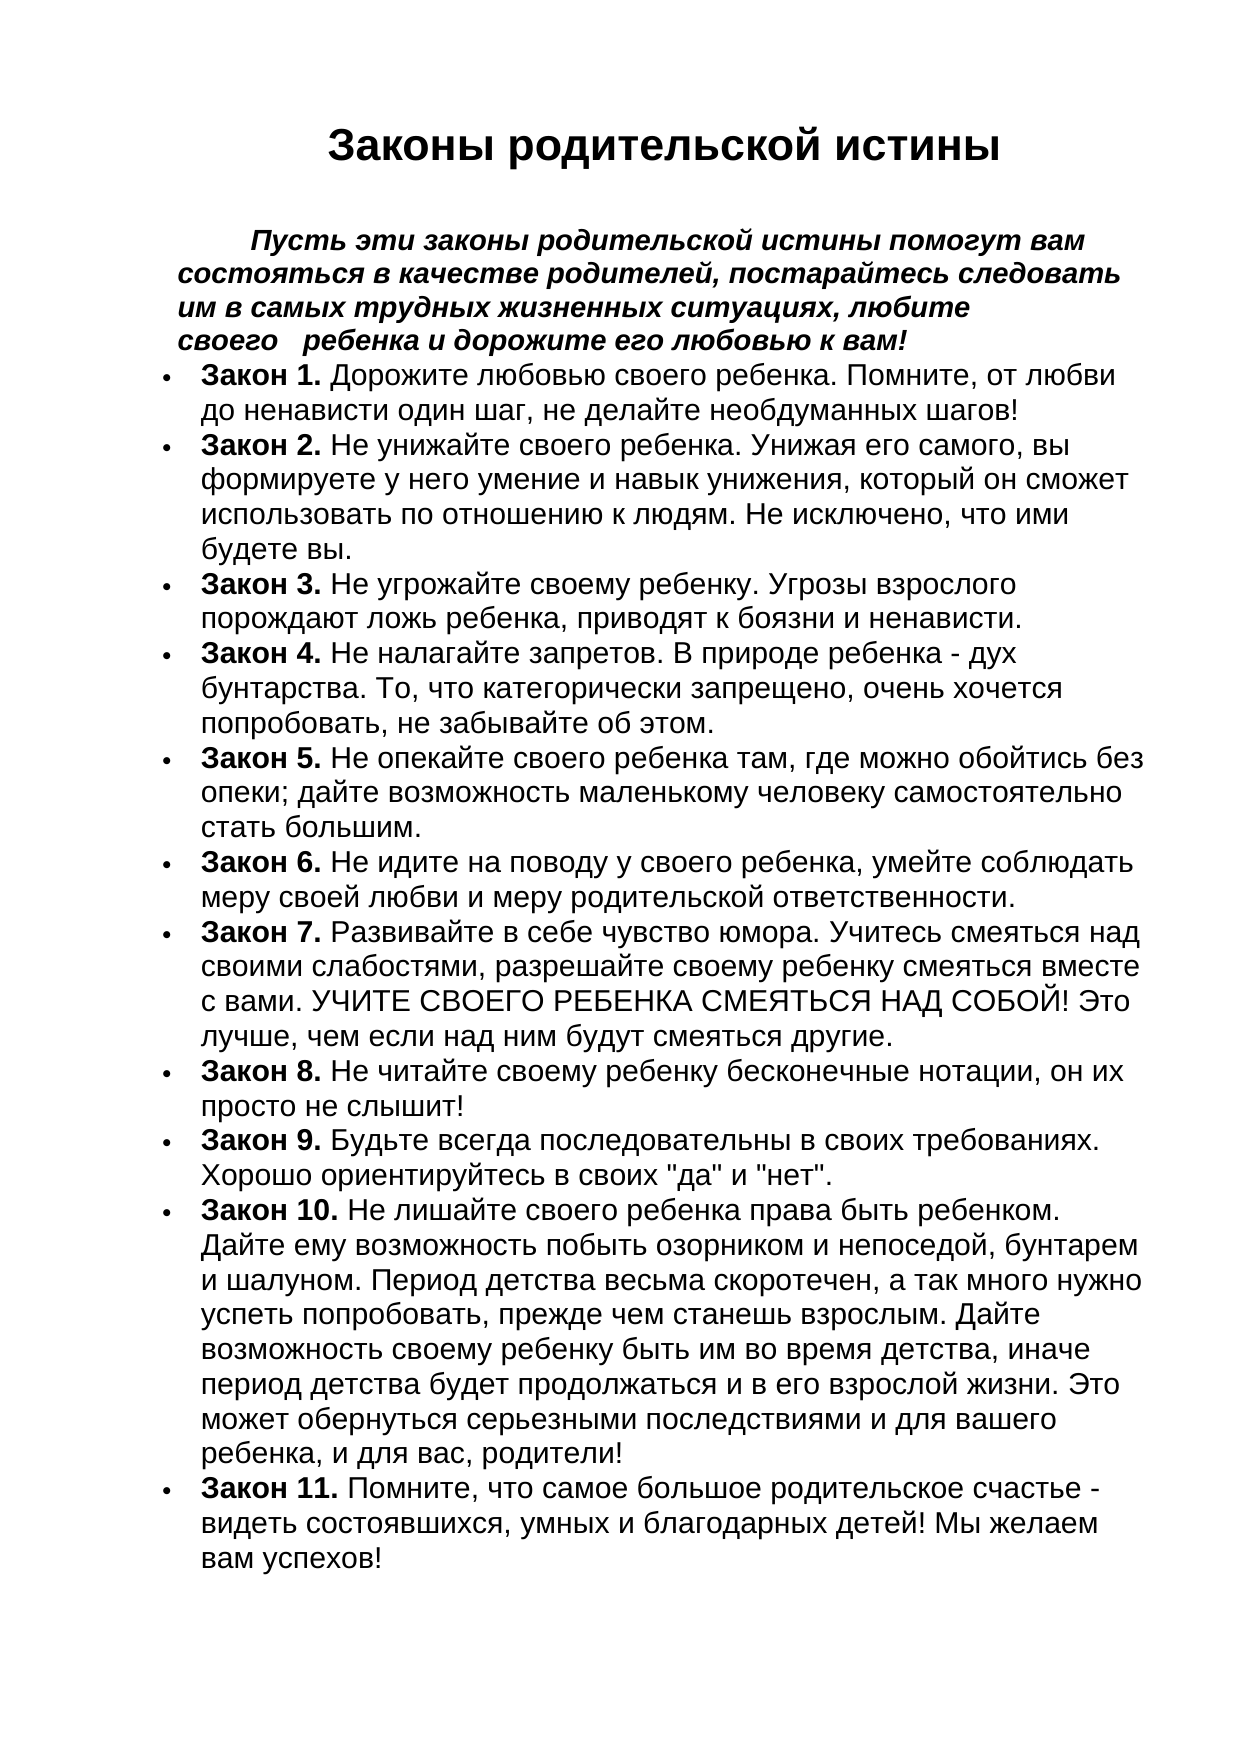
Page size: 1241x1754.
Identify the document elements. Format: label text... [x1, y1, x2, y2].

list Закон 3. Не угрожайте своему ребенку. Угрозы взрослого порождают ложь ребенка, приводят к боязни и ненависти. [163, 566, 1152, 635]
list Закон 8. Не читайте своему ребенку бесконечные нотации, он их просто не слышит! [163, 1053, 1152, 1122]
text Законы родительской истины [177, 118, 1152, 170]
list Закон 1. Дорожите любовью своего ребенка. Помните, от любви до ненависти один шаг, не делайте необдуманных шагов! [163, 357, 1152, 427]
text Пусть эти законы родительской истины помогут вам состояться в качестве родителей, постарайтесь следовать им в самых трудных жизненных ситуациях, любите своего ребенка и дорожите его любовью к вам! [177, 223, 1152, 357]
list Закон 11. Помните, что самое большое родительское счастье - видеть состоявшихся, умных и благодарных детей! Мы желаем вам успехов! [163, 1470, 1152, 1575]
list Закон 2. Не унижайте своего ребенка. Унижая его самого, вы формируете у него умение и навык унижения, который он сможет использовать по отношению к людям. Не исключено, что ими будете вы. [163, 427, 1152, 566]
list Закон 5. Не опекайте своего ребенка там, где можно обойтись без опеки; дайте возможность маленькому человеку самостоятельно стать большим. [163, 740, 1152, 844]
list Закон 6. Не идите на поводу у своего ребенка, умейте соблюдать меру своей любви и меру родительской ответственности. [163, 844, 1152, 914]
list Закон 7. Развивайте в себе чувство юмора. Учитесь смеяться над своими слабостями, разрешайте своему ребенку смеяться вместе с вами. УЧИТЕ СВОЕГО РЕБЕНКА СМЕЯТЬСЯ НАД СОБОЙ! Это лучше, чем если над ним будут смеяться другие. [163, 914, 1152, 1053]
list Закон 9. Будьте всегда последовательны в своих требованиях. Хорошо ориентируйтесь в своих "да" и "нет". [163, 1122, 1152, 1192]
list Закон 4. Не налагайте запретов. В природе ребенка - дух бунтарства. То, что категорически запрещено, очень хочется попробовать, не забывайте об этом. [163, 635, 1152, 740]
list Закон 10. Не лишайте своего ребенка права быть ребенком. Дайте ему возможность побыть озорником и непоседой, бунтарем и шалуном. Период детства весьма скоротечен, а так много нужно успеть попробовать, прежде чем станешь взрослым. Дайте возможность своему ребенку быть им во время детства, иначе период детства будет продолжаться и в его взрослой жизни. Это может обернуться серьезными последствиями и для вашего ребенка, и для вас, родители! [163, 1192, 1152, 1470]
